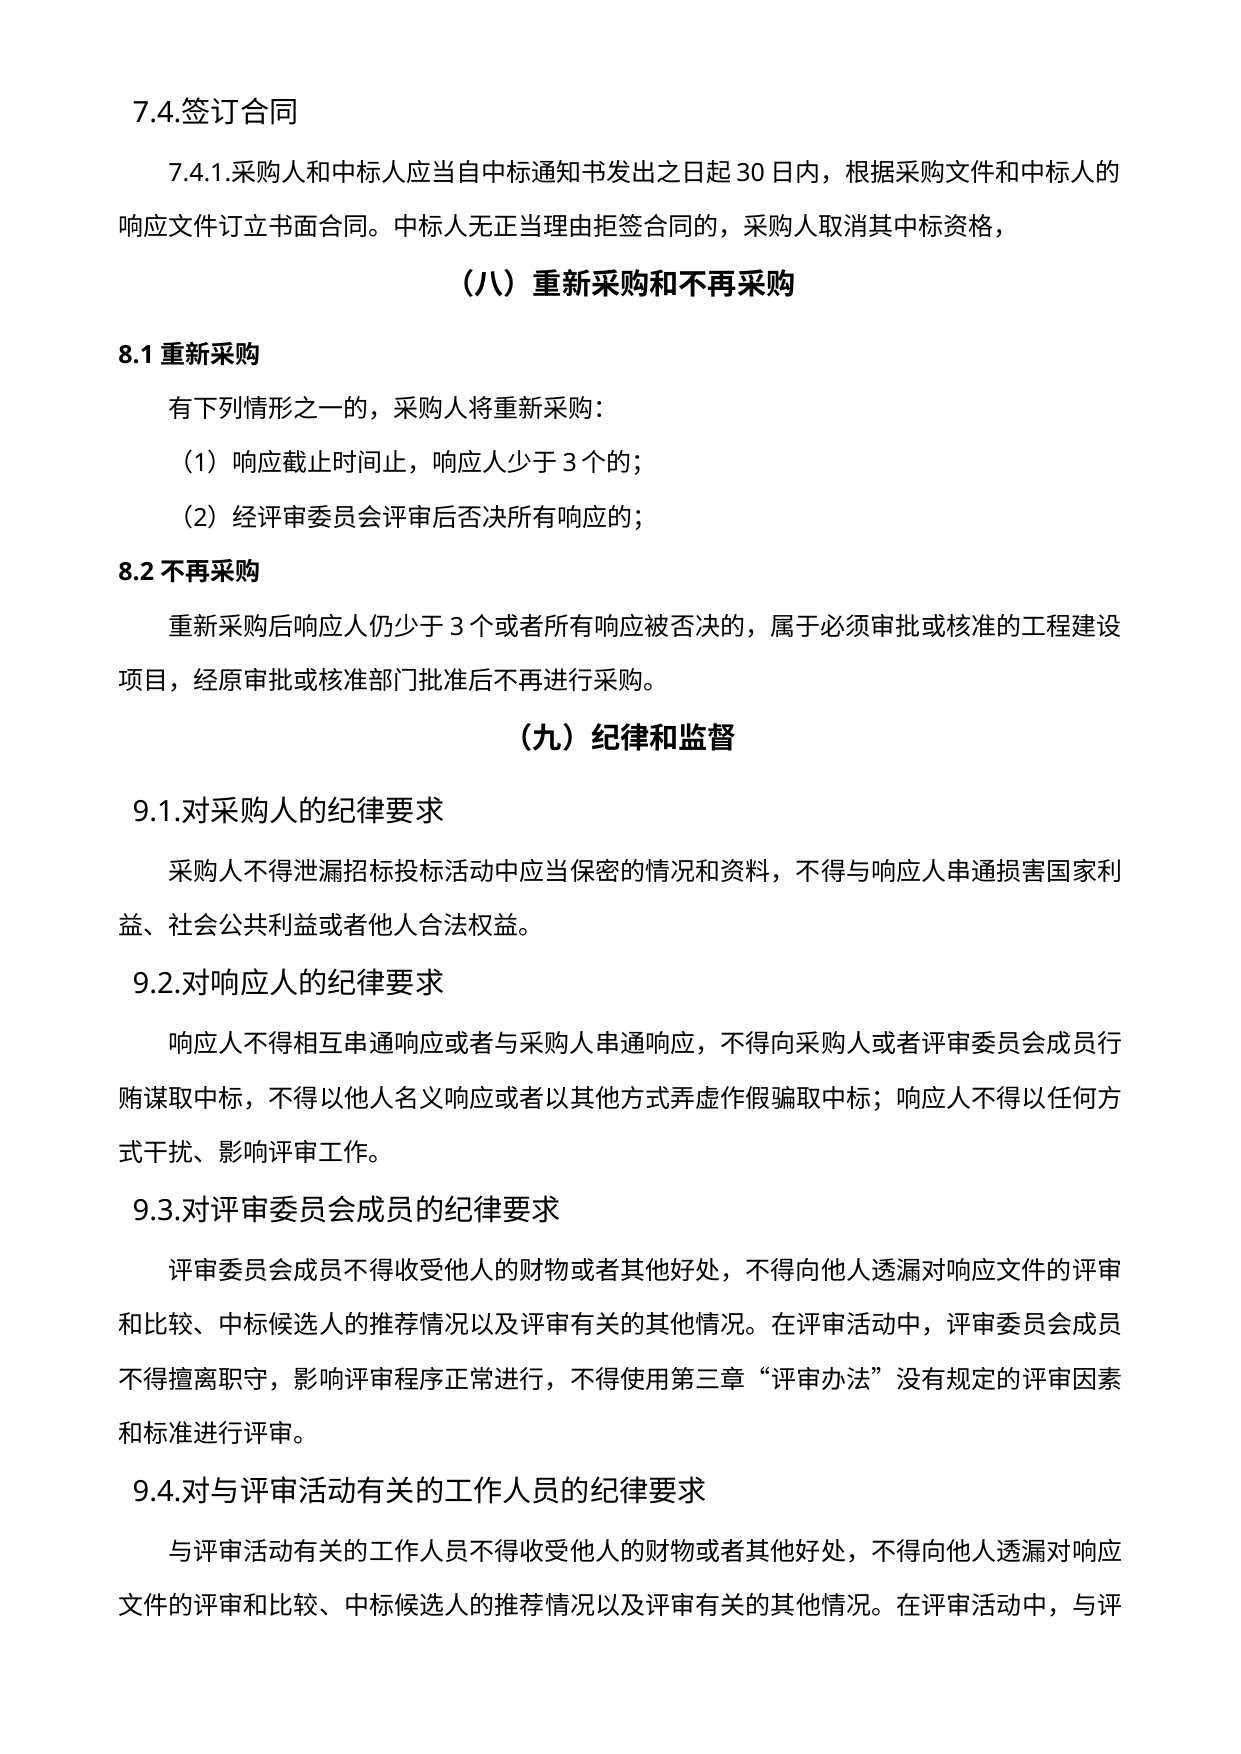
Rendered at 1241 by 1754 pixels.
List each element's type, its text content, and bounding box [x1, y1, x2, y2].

subtitle （八）重新采购和不再采购 [118, 261, 1122, 303]
text 采购人不得泄漏招标投标活动中应当保密的情况和资料，不得与响应人串通损害国家利益、社会公共利益或者他人合法权益。 [118, 851, 1122, 942]
text （1）响应截止时间止，响应人少于3个的； [118, 443, 1122, 479]
text 8.1 重新采购 [118, 334, 1122, 370]
subtitle 7.4.签订合同 [118, 89, 1122, 131]
text 评审委员会成员不得收受他人的财物或者其他好处，不得向他人透漏对响应文件的评审和比较、中标候选人的推荐情况以及评审有关的其他情况。在评审活动中，评审委员会成员 不得擅离职守，影响评审程序正常进行，不得使用第三章“评审办法”没有规定的评审因素 和标准进行评审。 [118, 1250, 1122, 1450]
subtitle 9.2.对响应人的纪律要求 [118, 960, 1122, 1002]
text 7.4.1.采购人和中标人应当自中标通知书发出之日起30日内，根据采购文件和中标人的响应文件订立书面合同。中标人无正当理由拒签合同的，采购人取消其中标资格， [118, 152, 1122, 243]
text 8.2 不再采购 [118, 552, 1122, 588]
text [118, 1531, 1122, 1622]
text （2）经评审委员会评审后否决所有响应的； [118, 497, 1122, 533]
subtitle 9.4.对与评审活动有关的工作人员的纪律要求 [118, 1468, 1122, 1510]
text 重新采购后响应人仍少于3个或者所有响应被否决的，属于必须审批或核准的工程建设项目，经原审批或核准部门批准后不再进行采购。 [118, 606, 1122, 697]
subtitle （九）纪律和监督 [118, 715, 1122, 757]
text 响应人不得相互串通响应或者与采购人串通响应，不得向采购人或者评审委员会成员行贿谋取中标，不得以他人名义响应或者以其他方式弄虚作假骗取中标；响应人不得以任何方式干扰、影响评审工作。 [118, 1024, 1122, 1169]
subtitle 9.3.对评审委员会成员的纪律要求 [118, 1187, 1122, 1229]
text 有下列情形之一的，采购人将重新采购： [118, 388, 1122, 425]
subtitle 9.1.对采购人的纪律要求 [118, 788, 1122, 830]
